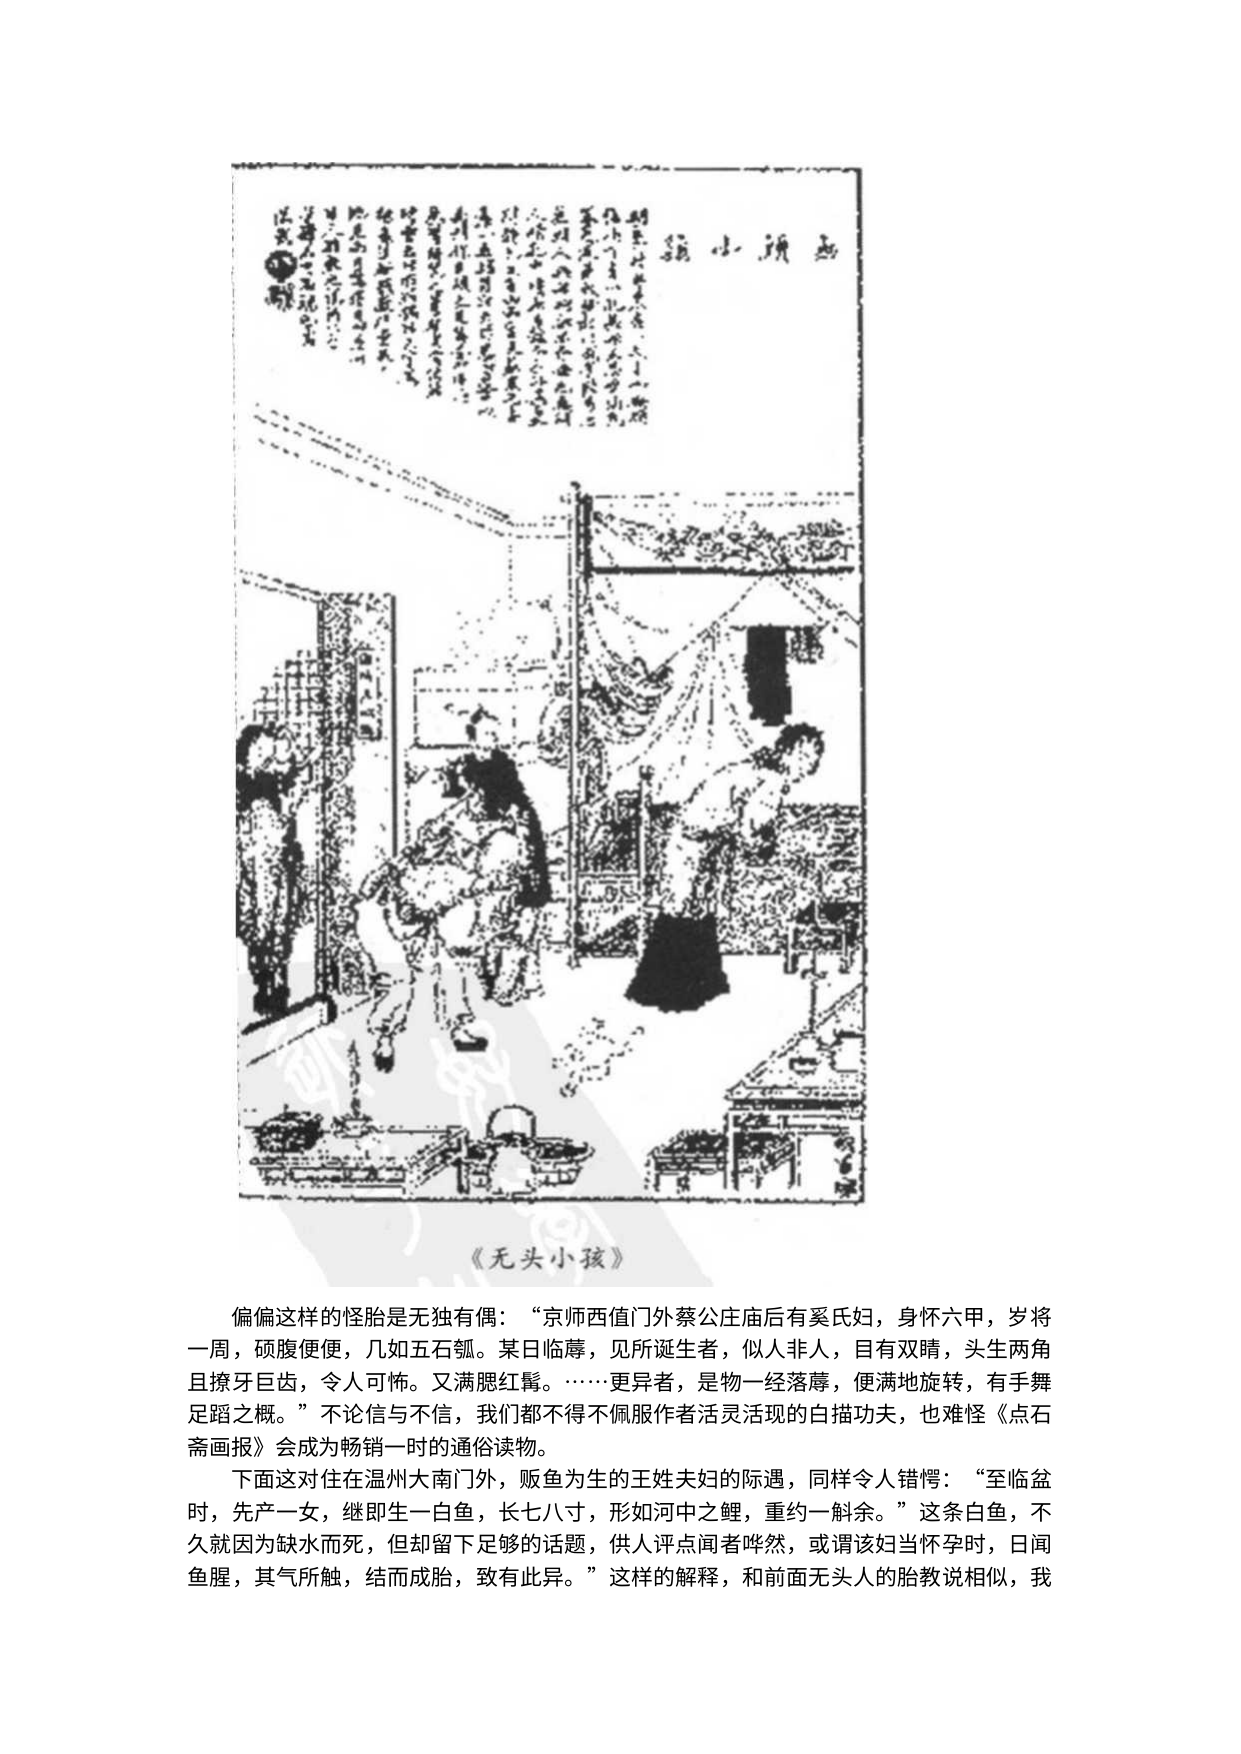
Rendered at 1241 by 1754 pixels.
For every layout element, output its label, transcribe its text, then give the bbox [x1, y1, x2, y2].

picture [231, 162, 870, 1287]
text 偏偏这样的怪胎是无独有偶：“京师西值门外蔡公庄庙后有奚氏妇，身怀六甲，岁将一周，硕腹便便，几如五石瓠。某日临蓐，见所诞生者，似人非人，目有双睛，头生两角，且撩牙巨齿，令人可怖。又满腮红髯。……更异者，是物一经落蓐，便满地旋转，有手舞足蹈之概。”不论信与不信，我们都不得不佩服作者活灵活现的白描功夫，也难怪《点石斋画报》会成为畅销一时的通俗读物。 [187, 1299, 1053, 1462]
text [187, 1462, 1053, 1592]
